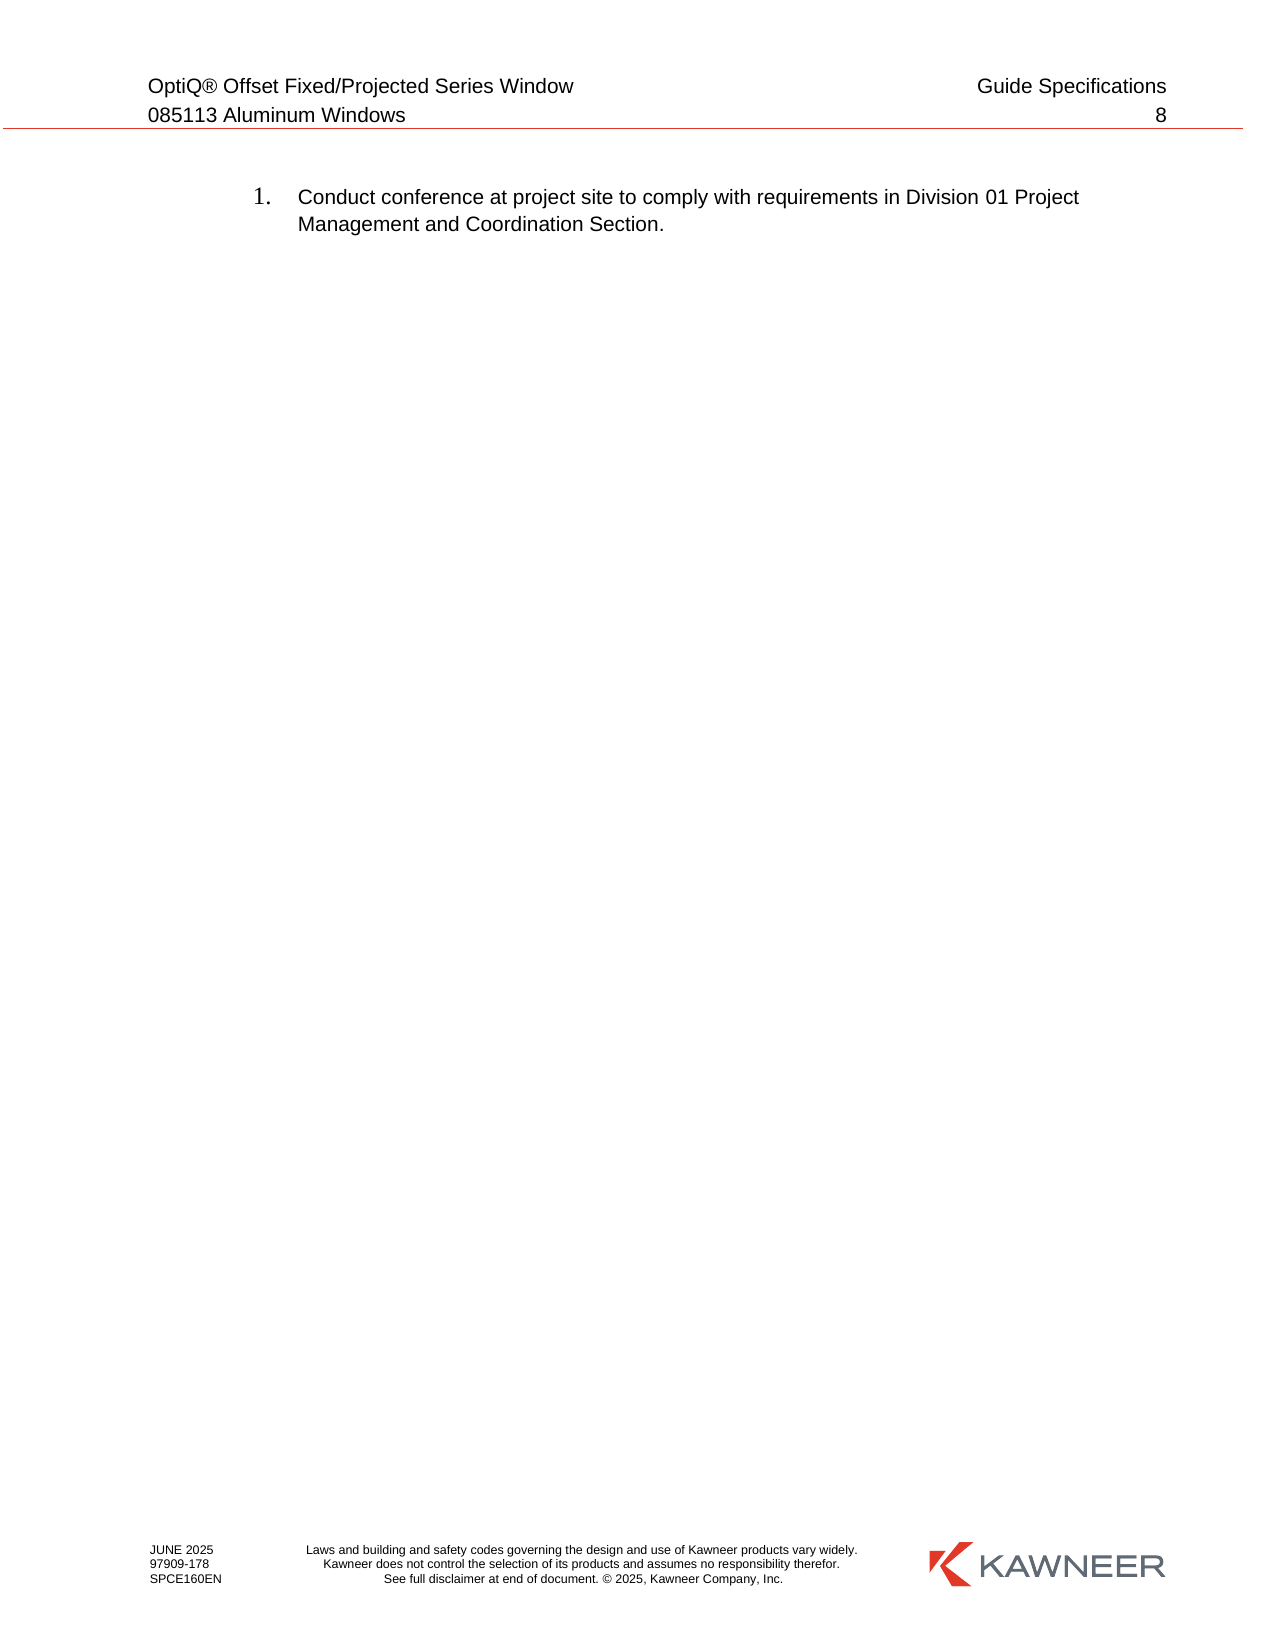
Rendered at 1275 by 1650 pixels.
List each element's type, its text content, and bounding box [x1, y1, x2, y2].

subtitle Conduct conference at project site to comply with requirements in Division 01 Project Management and Coordination Section. [253, 181, 1169, 236]
picture [929, 1542, 1166, 1592]
